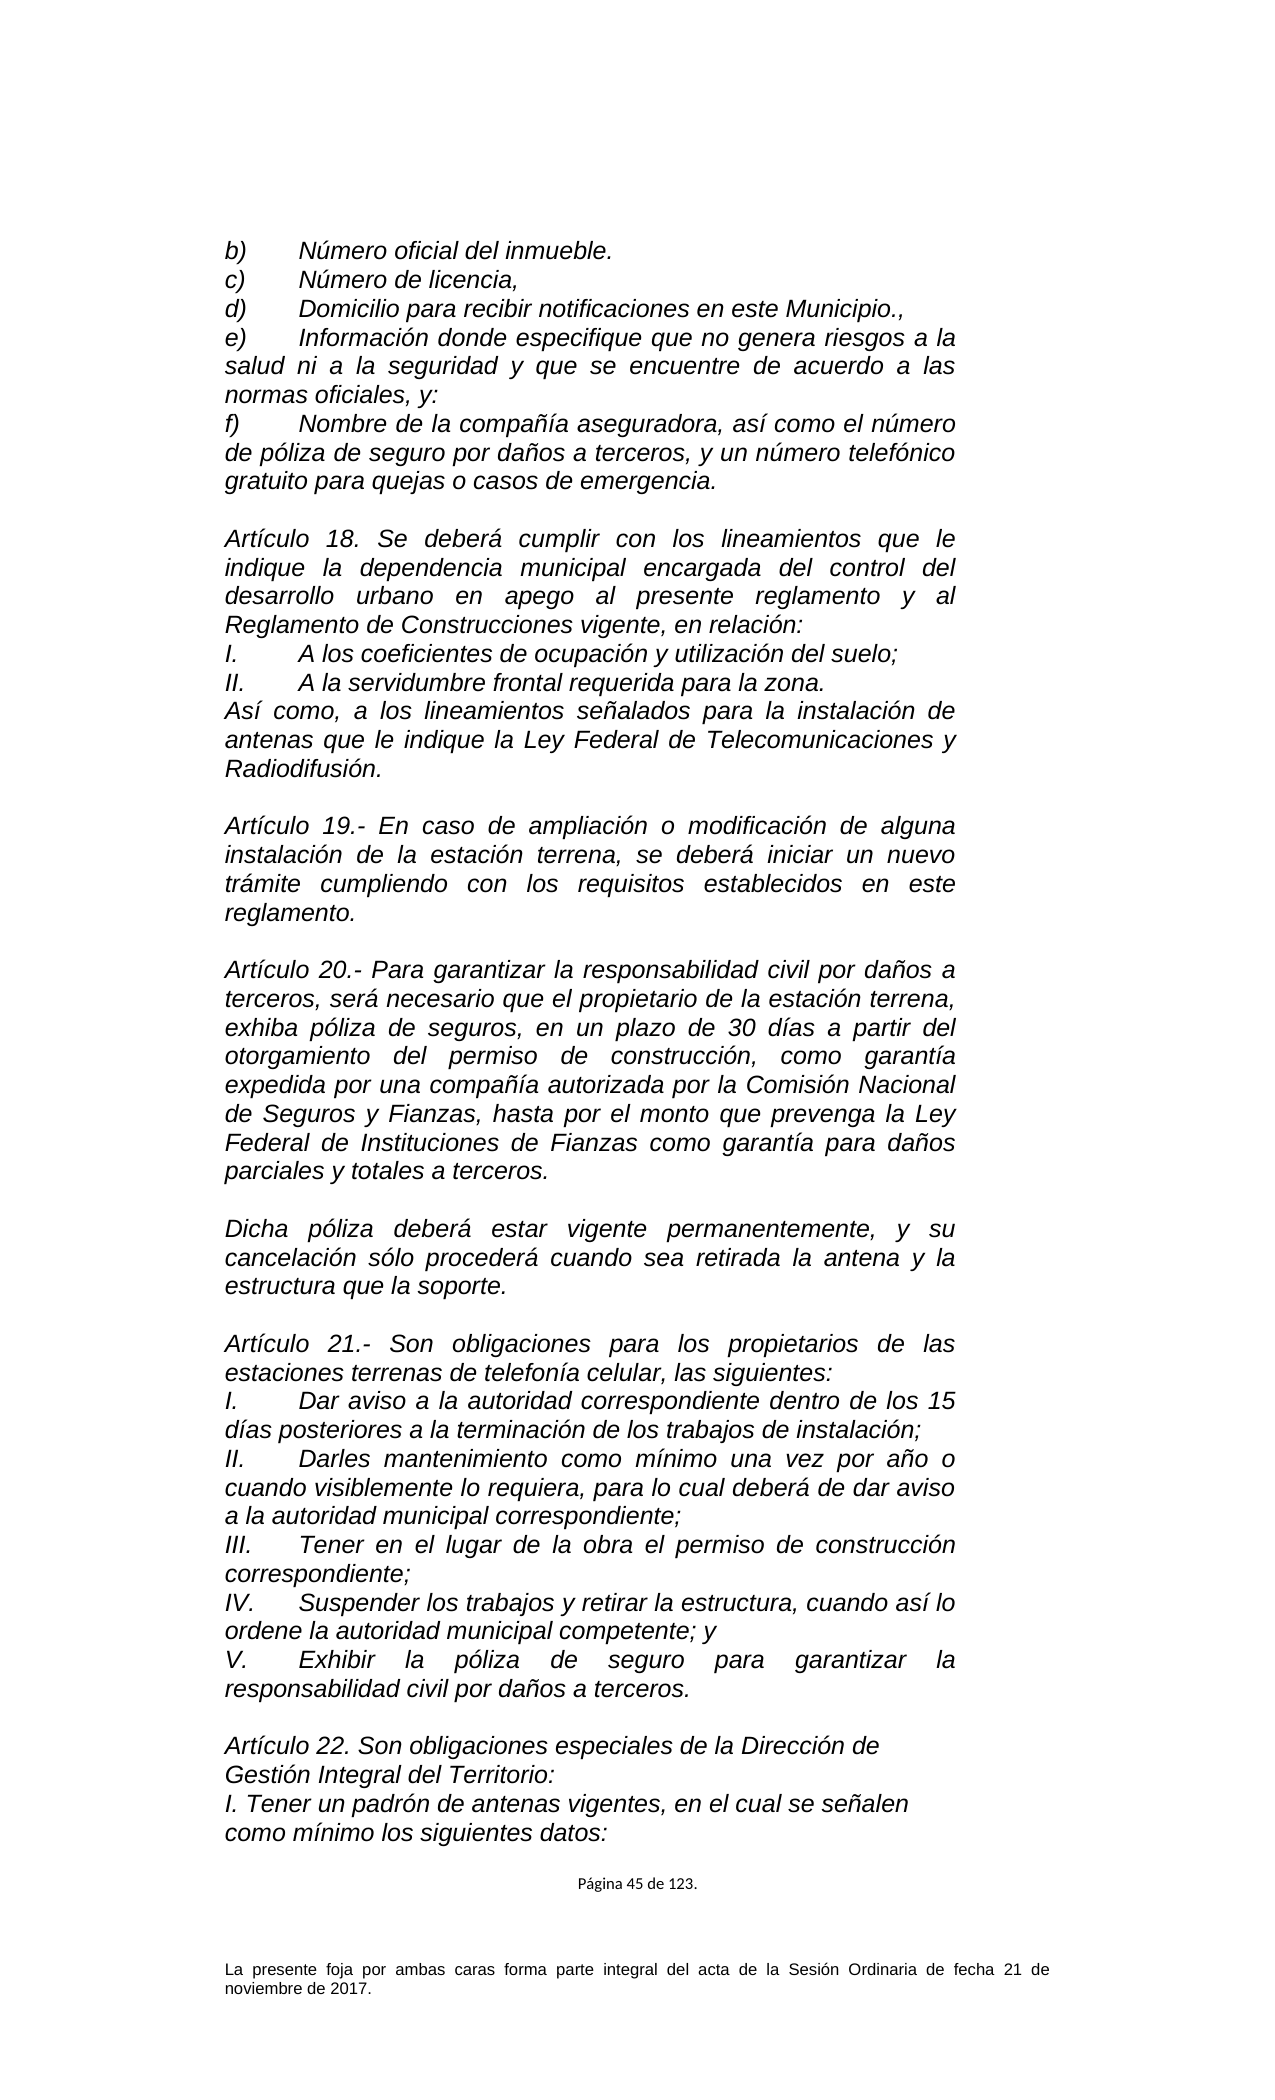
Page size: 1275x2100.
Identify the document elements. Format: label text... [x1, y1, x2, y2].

text f) Nombre de la compañía aseguradora, así como el número de póliza de seguro por daños a terceros, y un número telefónico gratuito para quejas o casos de emergencia. [224, 409, 957, 495]
text Artículo 20.- Para garantizar la responsabilidad civil por daños a terceros, será necesario que el propietario de la estación terrena, exhiba póliza de seguros, en un plazo de 30 días a partir del otorgamiento del permiso de construcción, como garantía expedida por una compañía autorizada por la Comisión Nacional de Seguros y Fianzas, hasta por el monto que prevenga la Ley Federal de Instituciones de Fianzas como garantía para daños parciales y totales a terceros. [224, 955, 957, 1185]
text Artículo 22. Son obligaciones especiales de la Dirección de Gestión Integral del Territorio: [224, 1731, 957, 1789]
text b) Número oficial del inmueble. [224, 236, 957, 265]
text I. Tener un padrón de antenas vigentes, en el cual se señalen como mínimo los siguientes datos: [224, 1789, 957, 1846]
text d) Domicilio para recibir notificaciones en este Municipio., [224, 294, 957, 322]
text II. Darles mantenimiento como mínimo una vez por año o cuando visiblemente lo requiera, para lo cual deberá de dar aviso a la autoridad municipal correspondiente; [224, 1444, 957, 1530]
text II. A la servidumbre frontal requerida para la zona. [224, 667, 957, 696]
text Así como, a los lineamientos señalados para la instalación de antenas que le indique la Ley Federal de Telecomunicaciones y Radiodifusión. [224, 696, 957, 782]
text I. Dar aviso a la autoridad correspondiente dentro de los 15 días posteriores a la terminación de los trabajos de instalación; [224, 1386, 957, 1444]
text Artículo 21.- Son obligaciones para los propietarios de las estaciones terrenas de telefonía celular, las siguientes: [224, 1329, 957, 1386]
text V. Exhibir la póliza de seguro para garantizar la responsabilidad civil por daños a terceros. [224, 1645, 957, 1702]
text Dicha póliza deberá estar vigente permanentemente, y su cancelación sólo procederá cuando sea retirada la antena y la estructura que la soporte. [224, 1214, 957, 1300]
text e) Información donde especifique que no genera riesgos a la salud ni a la seguridad y que se encuentre de acuerdo a las normas oficiales, y: [224, 322, 957, 409]
text IV. Suspender los trabajos y retirar la estructura, cuando así lo ordene la autoridad municipal competente; y [224, 1587, 957, 1645]
text c) Número de licencia, [224, 265, 957, 294]
text Artículo 19.- En caso de ampliación o modificación de alguna instalación de la estación terrena, se deberá iniciar un nuevo trámite cumpliendo con los requisitos establecidos en este reglamento. [224, 811, 957, 926]
text I. A los coeficientes de ocupación y utilización del suelo; [224, 639, 957, 667]
text III. Tener en el lugar de la obra el permiso de construcción correspondiente; [224, 1530, 957, 1587]
text Artículo 18. Se deberá cumplir con los lineamientos que le indique la dependencia municipal encargada del control del desarrollo urbano en apego al presente reglamento y al Reglamento de Construcciones vigente, en relación: [224, 524, 957, 639]
